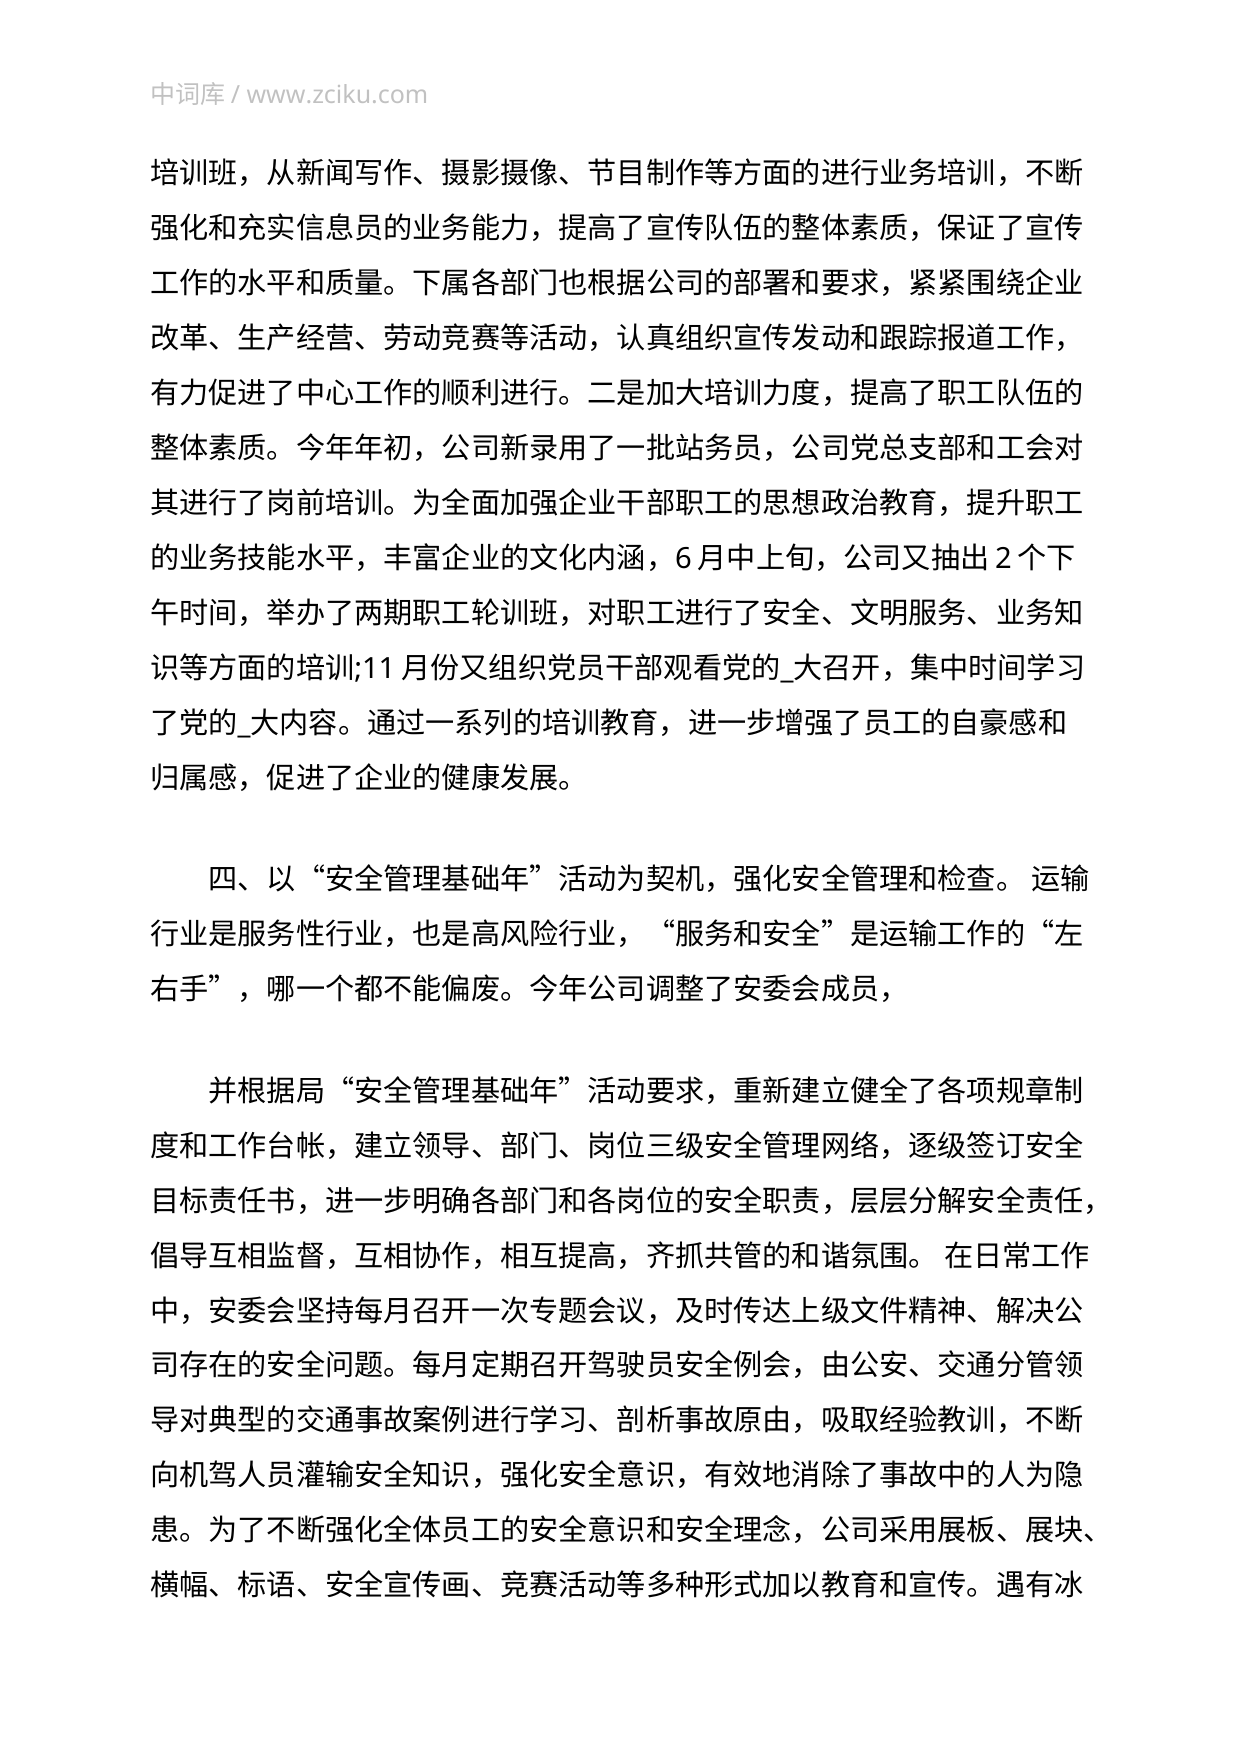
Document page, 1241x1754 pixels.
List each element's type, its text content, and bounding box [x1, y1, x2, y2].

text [150, 1067, 1090, 1604]
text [150, 150, 1090, 796]
text 四、以“安全管理基础年”活动为契机，强化安全管理和检查。 运输行业是服务性行业，也是高风险行业，“服务和安全”是运输工作的“左右手”，哪一个都不能偏废。今年公司调整了安委会成员， [150, 856, 1090, 1008]
